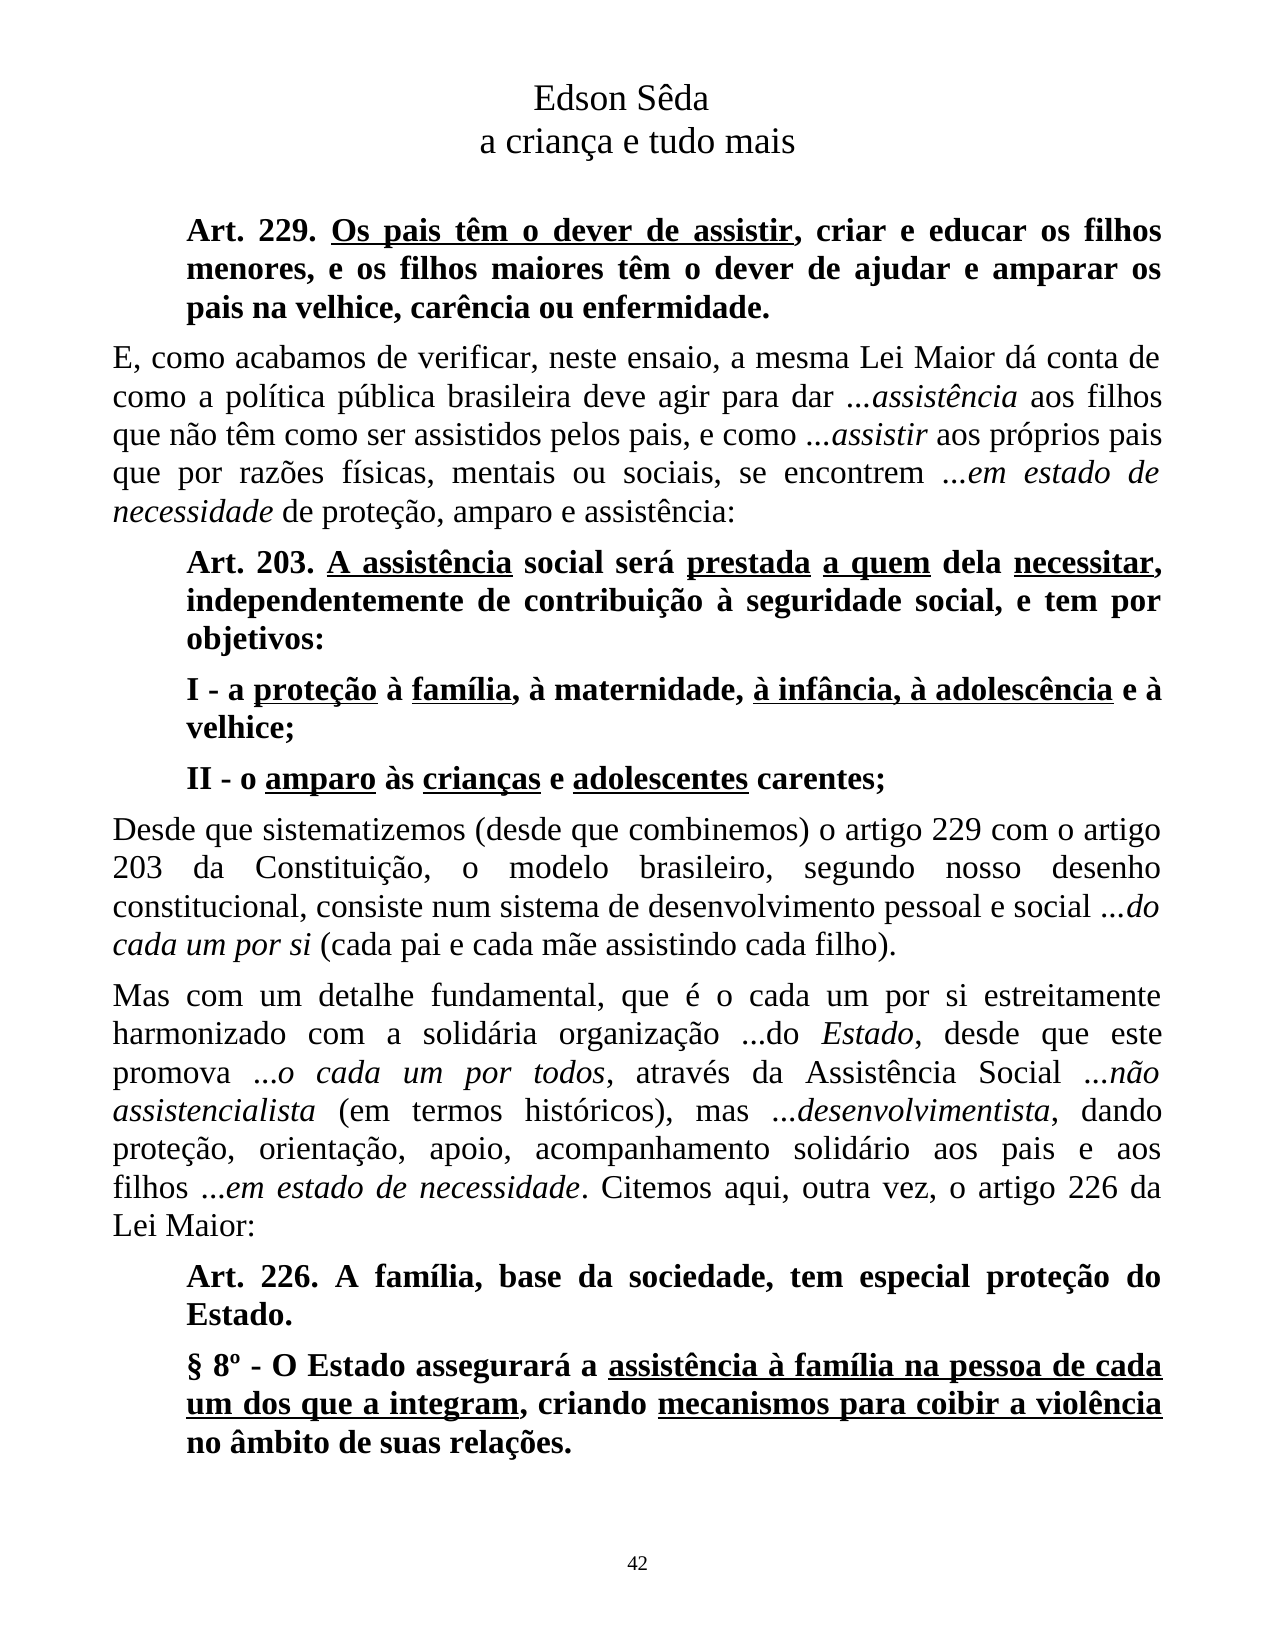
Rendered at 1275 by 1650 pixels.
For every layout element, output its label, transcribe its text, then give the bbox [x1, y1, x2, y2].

text § 8º - O Estado assegurará a assistência à família na pessoa de cada um dos que a integram, criando mecanismos para coibir a violência no âmbito de suas relações. [186, 1345, 1162, 1460]
text Mas com um detalhe fundamental, que é o cada um por si estreitamente harmonizado com a solidária organização ...do Estado, desde que este promova ...o cada um por todos, através da Assistência Social ...não assistencialista (em termos históricos), mas ...desenvolvimentista, dando proteção, orientação, apoio, acompanhamento solidário aos pais e aos filhos ...em estado de necessidade. Citemos aqui, outra vez, o artigo 226 da Lei Maior: [112, 975, 1162, 1244]
text Art. assistência social será prestada a quem dela necessitar, independentemente de contribuição à seguridade social, e tem por objetivos: [186, 542, 1162, 657]
text I - a proteção à família, à maternidade, à infância, à adolescência e à velhice; [186, 669, 1162, 746]
text II - o amparo às crianças e adolescentes carentes; [186, 759, 1162, 797]
text Desde que sistematizemos (desde que combinemos) o artigo 229 com o artigo 203 da Constituição, o modelo brasileiro, segundo nosso desenho constitucional, consiste num sistema de desenvolvimento pessoal e social ...do cada um por si (cada pai e cada mãe assistindo cada filho). [112, 809, 1162, 963]
text Art. 229. Os pais têm o dever de assistir, criar e educar os filhos menores, e os filhos maiores têm o dever de ajudar e amparar os pais na velhice, carência ou enfermidade. [186, 210, 1162, 325]
text Art. família, base da sociedade, tem especial proteção do Estado. [186, 1256, 1162, 1333]
text E, como acabamos de verificar, neste ensaio, a mesma Lei Maior dá conta de como a política pública brasileira deve agir para dar ...assistência aos filhos que não têm como ser assistidos pelos pais, e como ...assistir aos próprios pais que por razões físicas, mentais ou sociais, se encontrem ...em estado de necessidade de proteção, amparo e assistência: [112, 338, 1162, 529]
